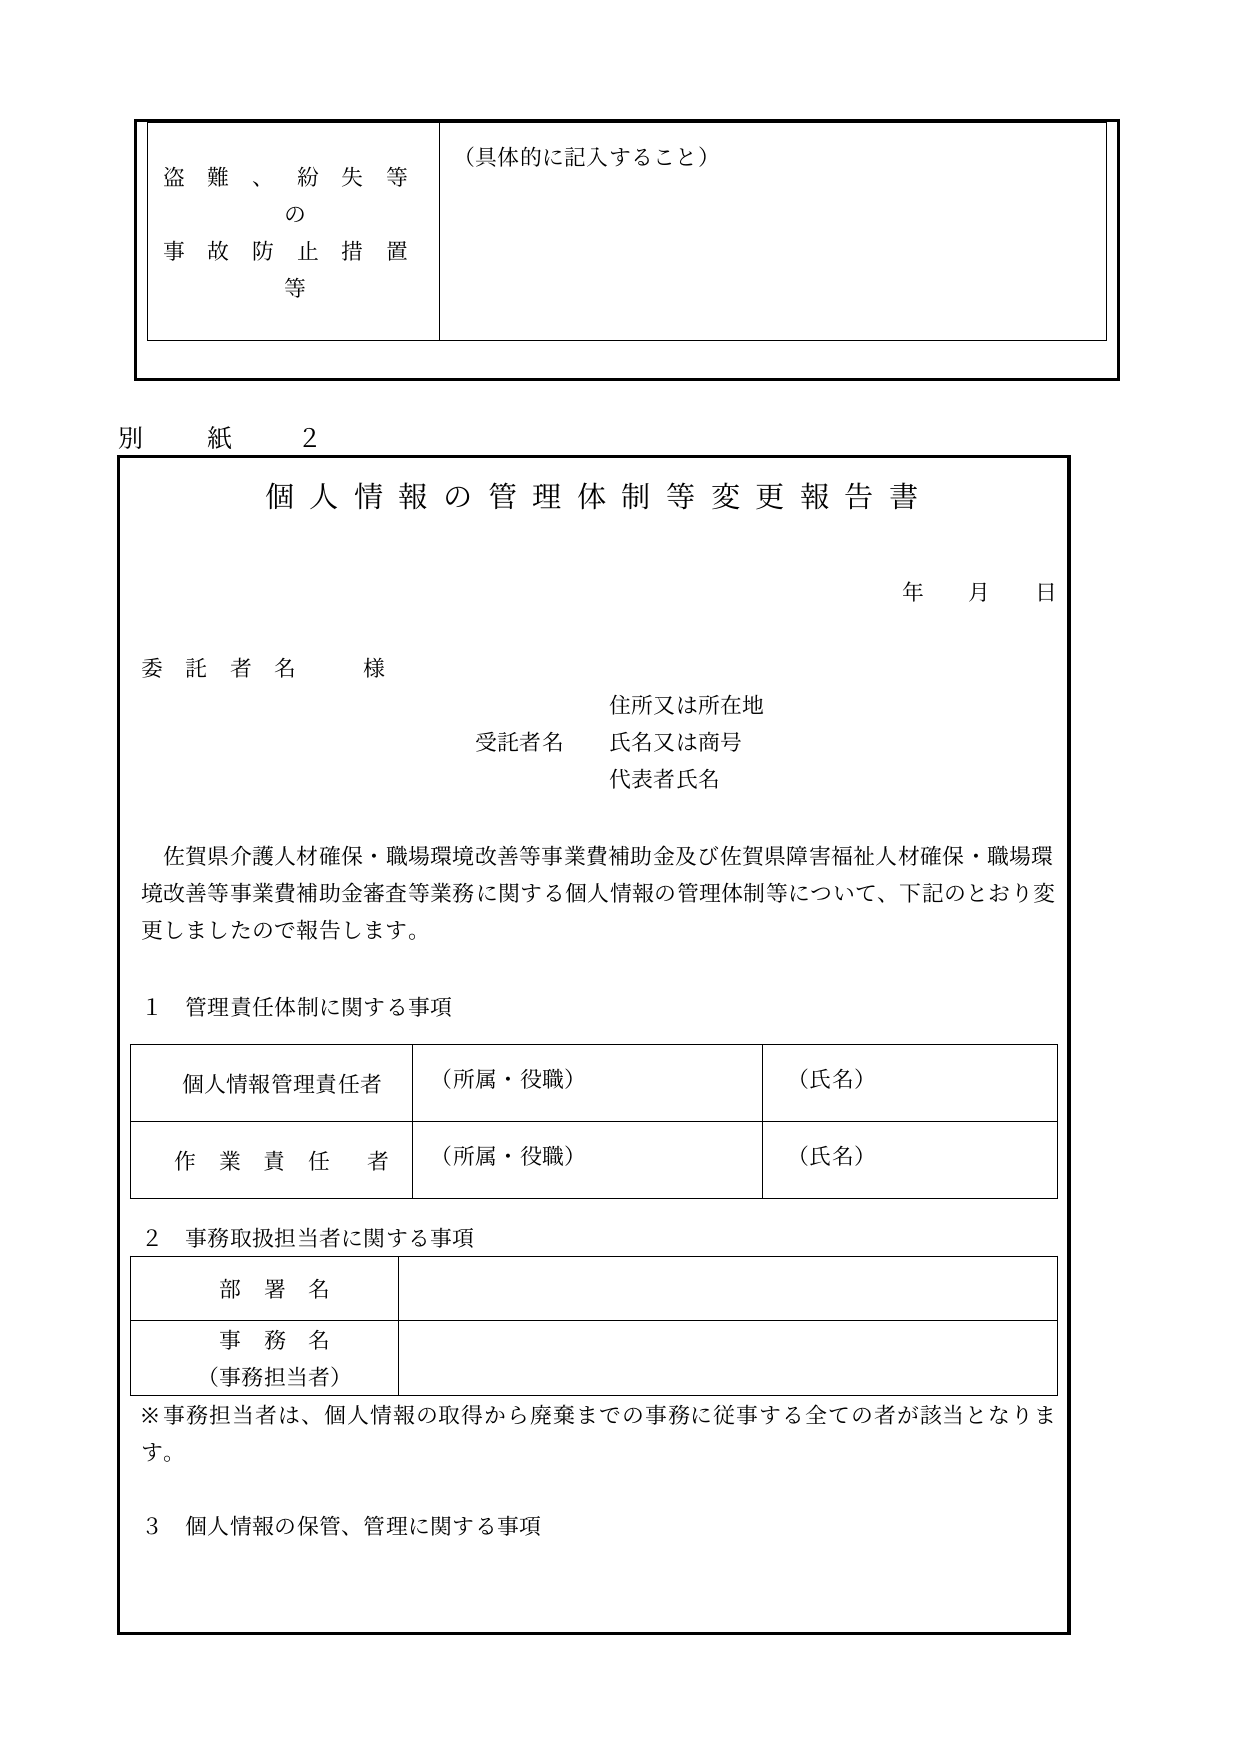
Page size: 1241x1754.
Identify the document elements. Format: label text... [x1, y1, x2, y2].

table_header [137, 122, 1117, 378]
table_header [120, 458, 1067, 1632]
text 別 紙 ２ [118, 418, 1122, 455]
